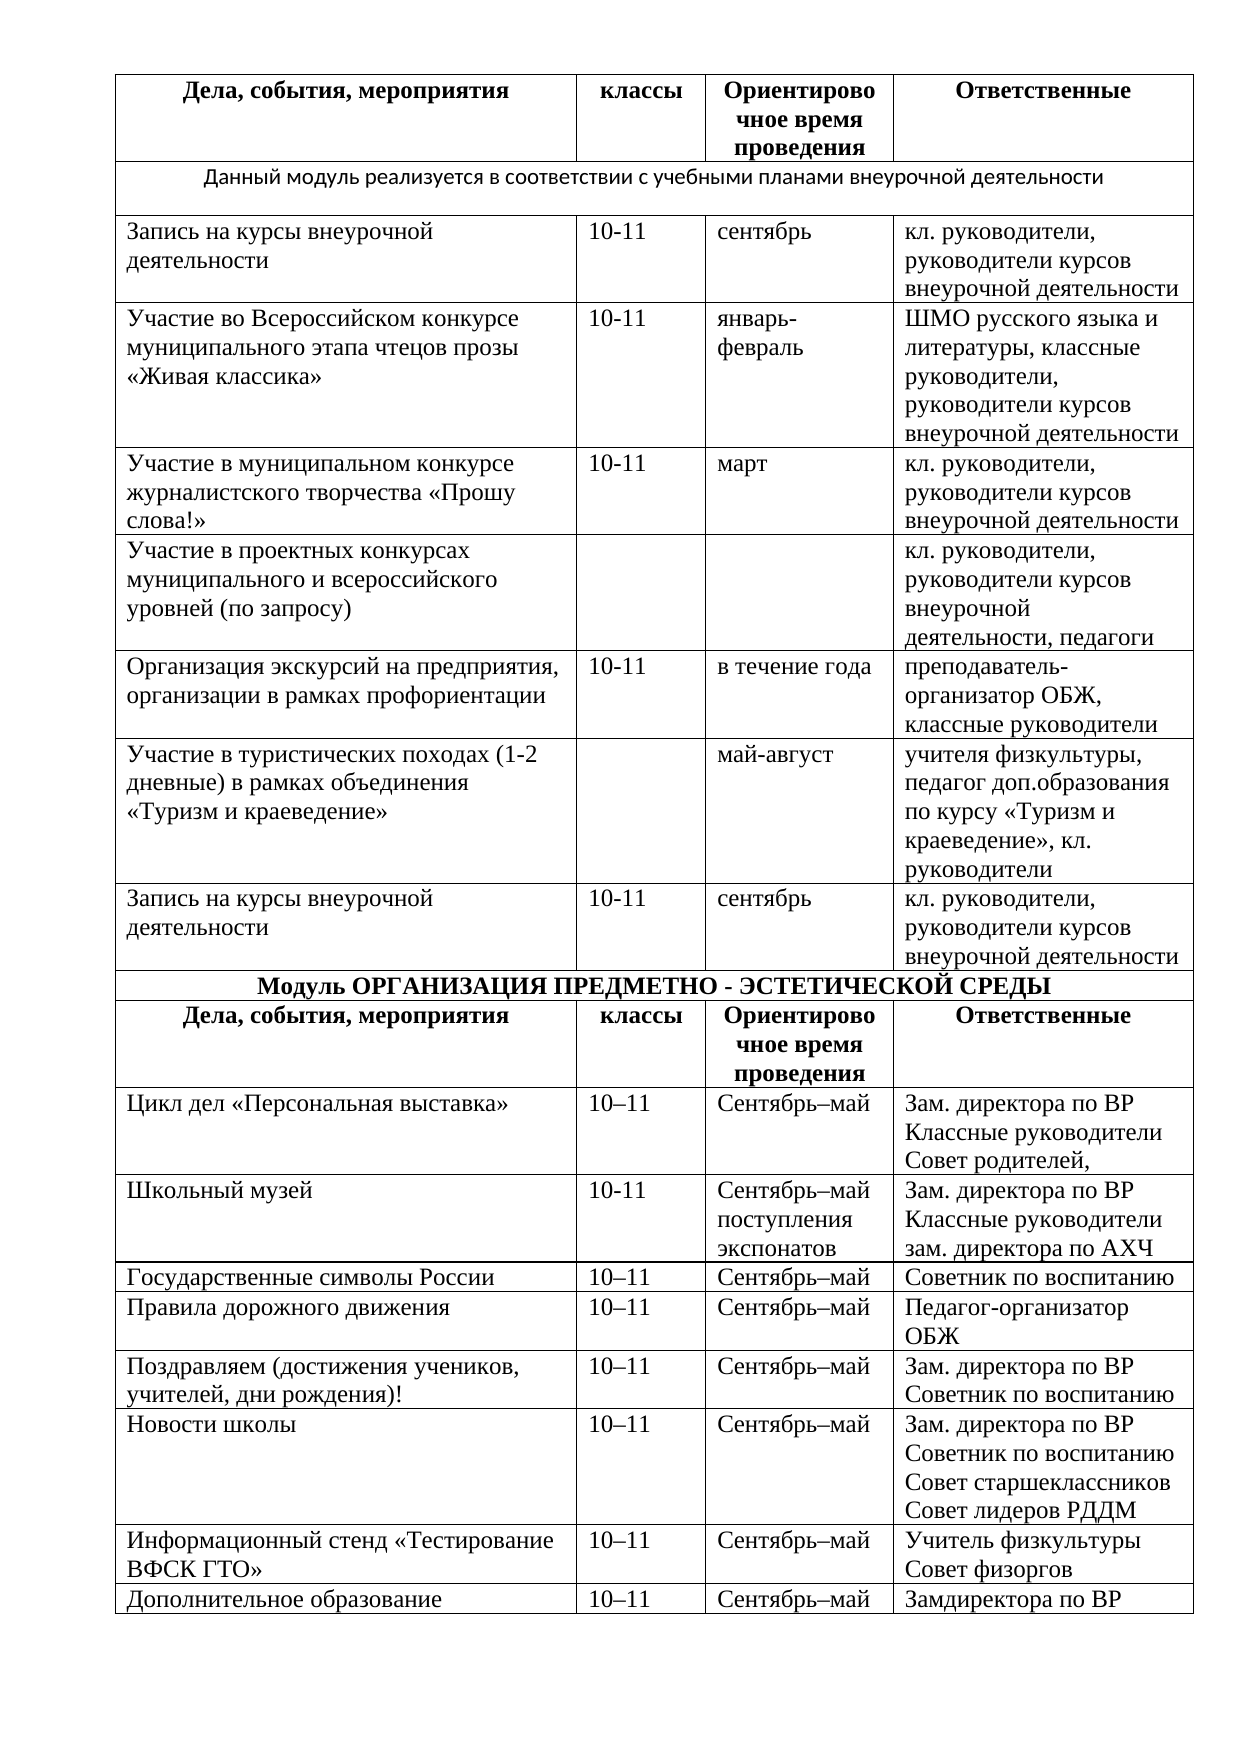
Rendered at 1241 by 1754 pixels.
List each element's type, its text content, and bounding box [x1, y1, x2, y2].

table_cell 10–11 [577, 1292, 705, 1350]
table_cell Организация экскурсий на предприятия, организации в рамках профориентации [116, 651, 576, 738]
table_cell январь-февраль [706, 303, 893, 447]
table_cell Сентябрь–май [706, 1088, 893, 1174]
table_cell 10-11 [577, 216, 705, 302]
table_cell Педагог-организатор ОБЖ [894, 1292, 1193, 1350]
table_cell 10–11 [577, 1409, 705, 1524]
table_cell Информационный стенд «Тестирование ВФСК ГТО» [116, 1525, 576, 1583]
table_cell классы [577, 1001, 705, 1087]
table_cell 10–11 [577, 1263, 705, 1291]
table_cell кл. руководители, руководители курсов внеурочной деятельности, педагоги [894, 535, 1193, 650]
table_cell [706, 535, 893, 650]
table_cell сентябрь [706, 216, 893, 302]
table_cell 10-11 [577, 651, 705, 738]
table_cell Дела, события, мероприятия [116, 1001, 576, 1087]
table_cell Запись на курсы внеурочной деятельности [116, 216, 576, 302]
table_cell [577, 535, 705, 650]
table_cell Зам. директора по ВР Классные руководители Совет родителей, [894, 1088, 1193, 1174]
table_cell Школьный музей [116, 1175, 576, 1261]
table_cell Участие в проектных конкурсах муниципального и всероссийского уровней (по запросу) [116, 535, 576, 650]
table_cell 10-11 [577, 884, 705, 970]
table_cell Участие во Всероссийском конкурсе муниципального этапа чтецов прозы «Живая классика» [116, 303, 576, 447]
table_cell Сентябрь–май [706, 1584, 893, 1613]
table_cell Запись на курсы внеурочной деятельности [116, 884, 576, 970]
table_cell в течение года [706, 651, 893, 738]
table_cell Зам. директора по ВР Классные руководители зам. директора по АХЧ [894, 1175, 1193, 1261]
table_cell Участие в муниципальном конкурсе журналистского творчества «Прошу слова!» [116, 448, 576, 534]
table_cell преподаватель-организатор ОБЖ, классные руководители [894, 651, 1193, 738]
table_cell Цикл дел «Персональная выставка» [116, 1088, 576, 1174]
table_cell Ответственные [894, 1001, 1193, 1087]
table_cell Зам. директора по ВР Советник по воспитанию Совет старшеклассников Совет лидеров РДДМ [894, 1409, 1193, 1524]
table_cell Сентябрь–май [706, 1292, 893, 1350]
table_cell Учитель физкультуры Совет физоргов [894, 1525, 1193, 1583]
table_cell Сентябрь–май [706, 1351, 893, 1408]
table_cell Участие в туристических походах (1-2 дневные) в рамках объединения «Туризм и краеведение» [116, 739, 576, 882]
table_cell 10-11 [577, 448, 705, 534]
table_cell Поздравляем (достижения учеников, учителей, дни рождения)! [116, 1351, 576, 1408]
table_cell Зам. директора по ВР Советник по воспитанию [894, 1351, 1193, 1408]
table_cell Советник по воспитанию [894, 1263, 1193, 1291]
table_cell Ориентировочное время проведения [706, 75, 893, 161]
table_cell 10–11 [577, 1584, 705, 1613]
table_cell 10–11 [577, 1351, 705, 1408]
table_cell март [706, 448, 893, 534]
table_cell Дополнительное образование [116, 1584, 576, 1613]
table_cell 10–11 [577, 1525, 705, 1583]
table_cell [577, 739, 705, 882]
table_cell Замдиректора по ВР [894, 1584, 1193, 1613]
table_cell кл. руководители, руководители курсов внеурочной деятельности [894, 448, 1193, 534]
table_cell учителя физкультуры, педагог доп.образования по курсу «Туризм и краеведение», кл. руководители [894, 739, 1193, 882]
table_cell Новости школы [116, 1409, 576, 1524]
table_cell 10-11 [577, 303, 705, 447]
table_cell ШМО русского языка и литературы, классные руководители, руководители курсов внеурочной деятельности [894, 303, 1193, 447]
table_cell Сентябрь–май [706, 1525, 893, 1583]
table_cell классы [577, 75, 705, 161]
table_cell Государственные символы России [116, 1263, 576, 1291]
table_cell Ориентировочное время проведения [706, 1001, 893, 1087]
table_cell Модуль ОРГАНИЗАЦИЯ ПРЕДМЕТНО - ЭСТЕТИЧЕСКОЙ СРЕДЫ [116, 971, 1193, 999]
table_cell Сентябрь–май поступления экспонатов [706, 1175, 893, 1261]
table_cell Дела, события, мероприятия [116, 75, 576, 161]
table_cell Данный модуль реализуется в соответствии с учебными планами внеурочной деятельности [116, 162, 1193, 215]
table_cell Сентябрь–май [706, 1409, 893, 1524]
table_cell Сентябрь–май [706, 1263, 893, 1291]
table_cell 10-11 [577, 1175, 705, 1261]
table_cell 10–11 [577, 1088, 705, 1174]
table_cell кл. руководители, руководители курсов внеурочной деятельности [894, 216, 1193, 302]
table_cell май-август [706, 739, 893, 882]
table_cell сентябрь [706, 884, 893, 970]
table_cell Правила дорожного движения [116, 1292, 576, 1350]
table_cell кл. руководители, руководители курсов внеурочной деятельности [894, 884, 1193, 970]
table_cell Ответственные [894, 75, 1193, 161]
